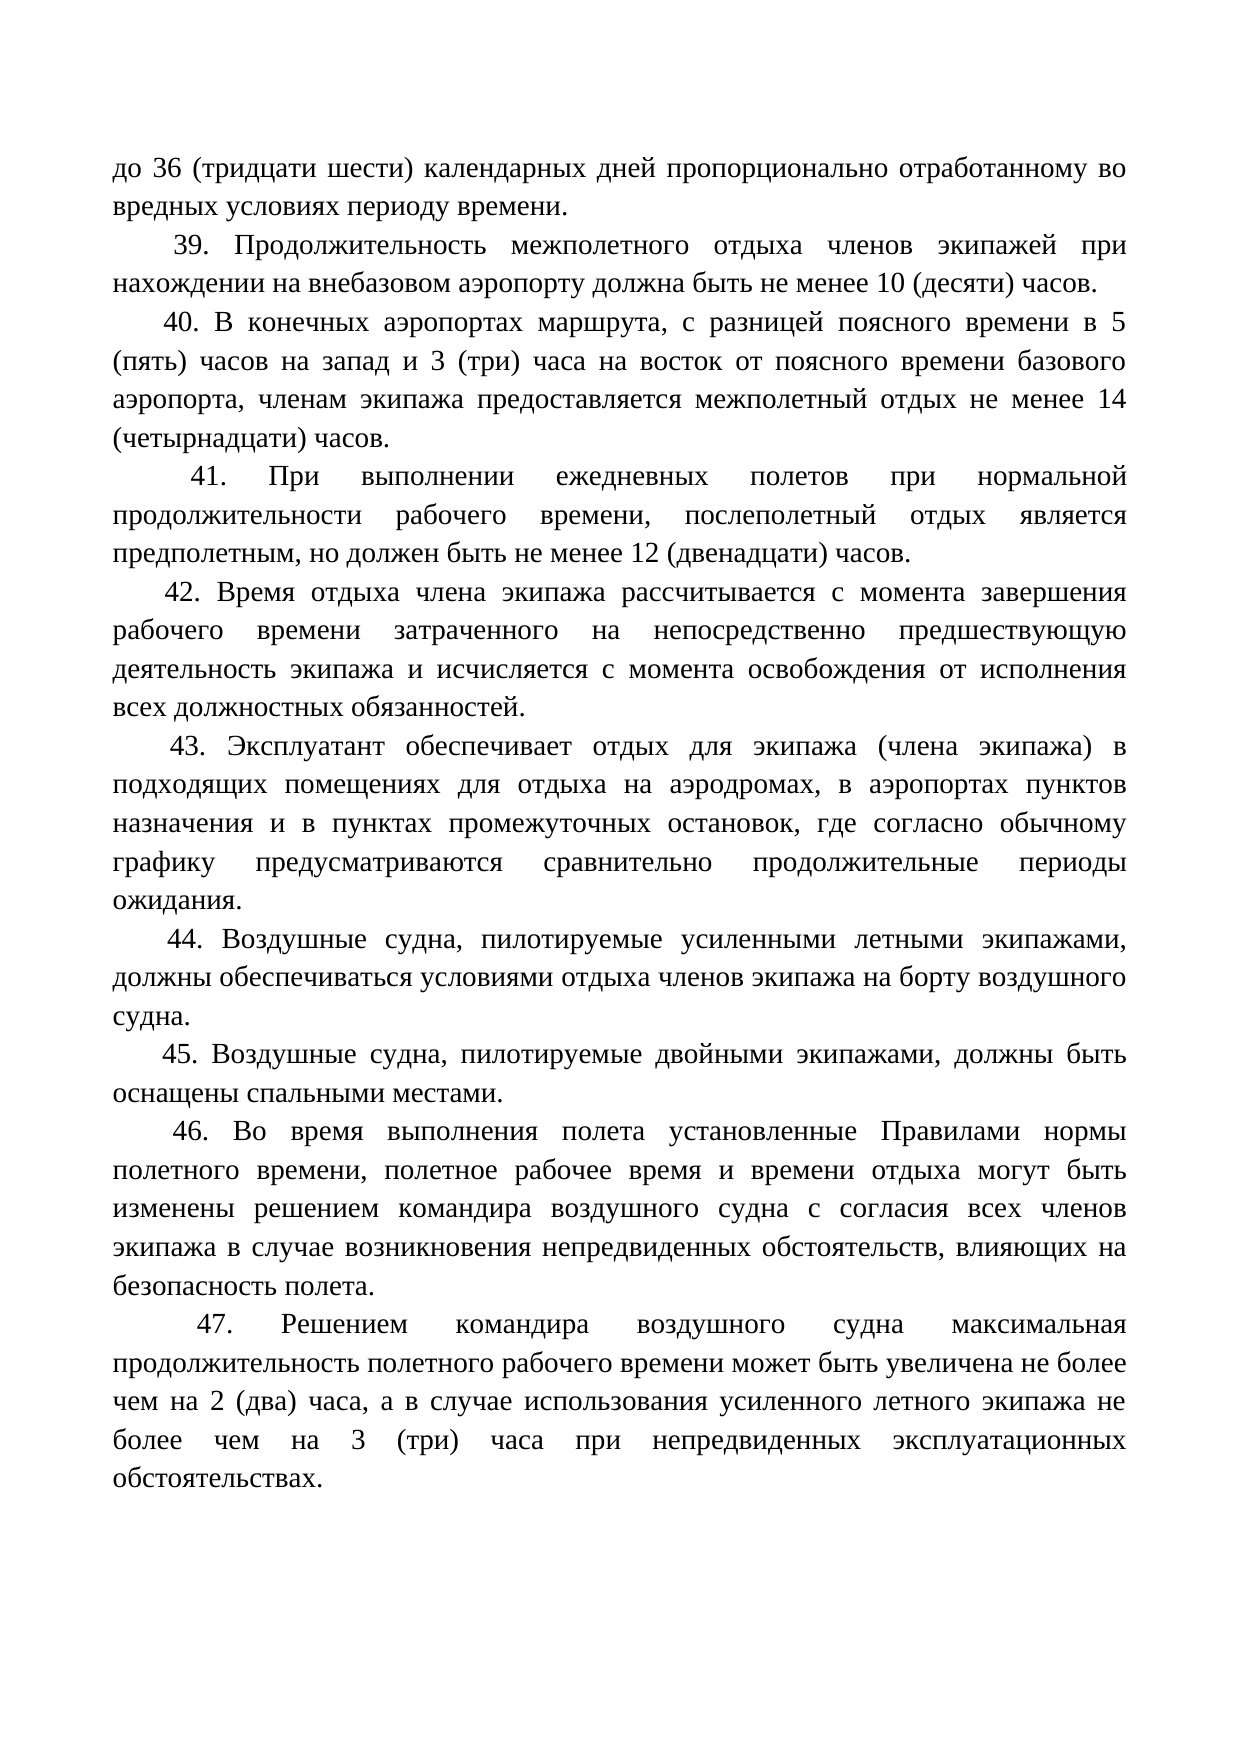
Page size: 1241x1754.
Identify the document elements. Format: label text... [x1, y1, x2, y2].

text 43. Эксплуатант обеспечивает отдых для экипажа (члена экипажа) в подходящих помещениях для отдыха на аэродромах, в аэропортах пунктов назначения и в пунктах промежуточных остановок, где согласно обычному графику предусматриваются сравнительно продолжительные периоды ожидания. [112, 728, 1128, 916]
text 39. Продолжительность межполетного отдыха членов экипажей при нахождении на внебазовом аэропорту должна быть не менее 10 (десяти) часов. [112, 227, 1128, 299]
text 47. Решением командира воздушного судна максимальная продолжительность полетного рабочего времени может быть увеличена не более чем на 2 (два) часа, а в случае использования усиленного летного экипажа не более чем на 3 (три) часа при непредвиденных эксплуатационных обстоятельствах. [112, 1306, 1128, 1494]
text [112, 150, 1128, 222]
text 40. В конечных аэропортах маршрута, с разницей поясного времени в 5 (пять) часов на запад и 3 (три) часа на восток от поясного времени базового аэропорта, членам экипажа предоставляется межполетный отдых не менее 14 (четырнадцати) часов. [112, 304, 1128, 453]
text 46. Во время выполнения полета установленные Правилами нормы полетного времени, полетное рабочее время и времени отдыха могут быть изменены решением командира воздушного судна с согласия всех членов экипажа в случае возникновения непредвиденных обстоятельств, влияющих на безопасность полета. [112, 1113, 1128, 1301]
text 41. При выполнении ежедневных полетов при нормальной продолжительности рабочего времени, послеполетный отдых является предполетным, но должен быть не менее 12 (двенадцати) часов. [112, 458, 1128, 569]
text 44. Воздушные судна, пилотируемые усиленными летными экипажами, должны обеспечиваться условиями отдыха членов экипажа на борту воздушного судна. [112, 921, 1128, 1031]
text 42. Время отдыха члена экипажа рассчитывается с момента завершения рабочего времени затраченного на непосредственно предшествующую деятельность экипажа и исчисляется с момента освобождения от исполнения всех должностных обязанностей. [112, 574, 1128, 723]
text 45. Воздушные судна, пилотируемые двойными экипажами, должны быть оснащены спальными местами. [112, 1036, 1128, 1108]
